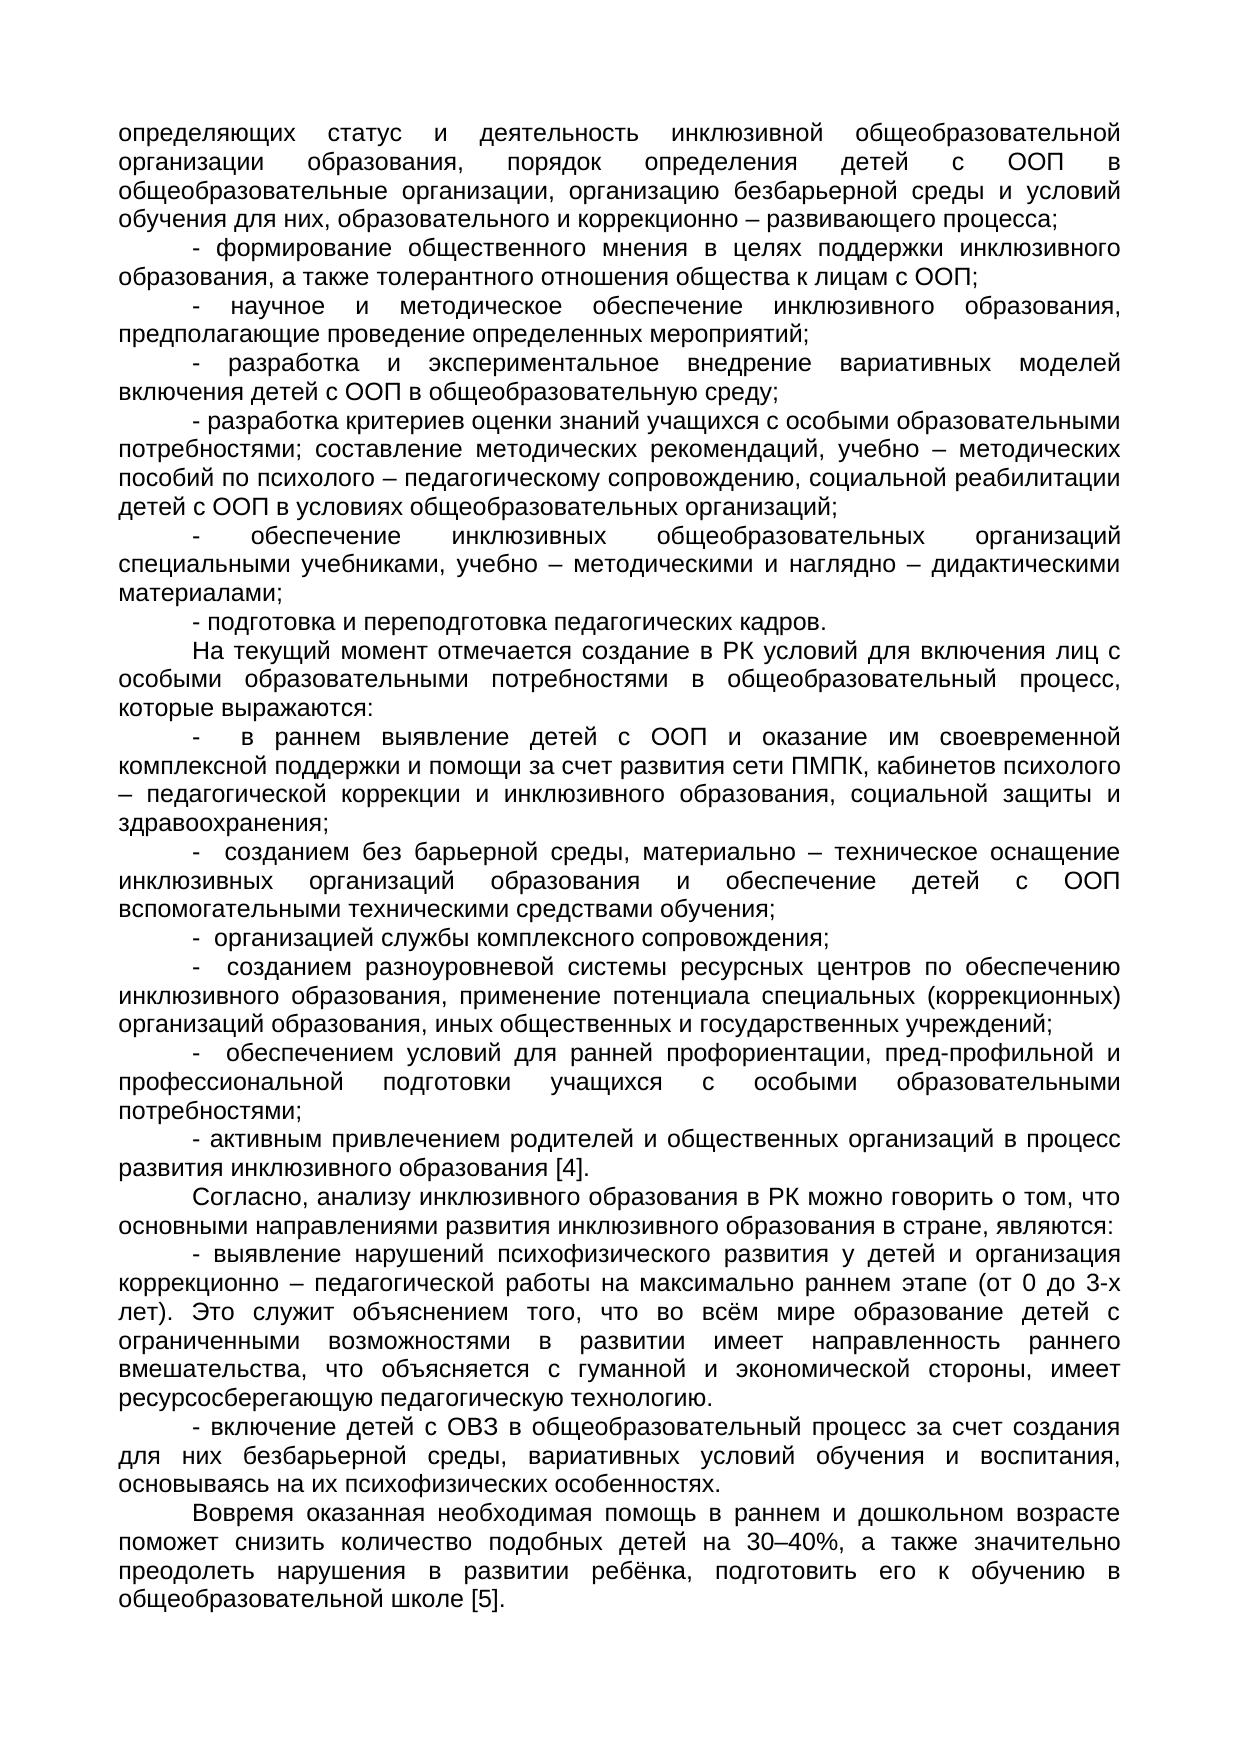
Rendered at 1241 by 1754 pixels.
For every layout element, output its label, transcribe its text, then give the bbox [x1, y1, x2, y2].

text - подготовка и переподготовка педагогических кадров. [118, 607, 1122, 636]
text - включение детей с ОВЗ в общеобразовательный процесс за счет создания для них безбарьерной среды, вариативных условий обучения и воспитания, основываясь на их психофизических особенностях. [118, 1412, 1122, 1498]
text - выявление нарушений психофизического развития у детей и организация коррекционно – педагогической работы на максимально раннем этапе (от 0 до 3-х лет). Это служит объяснением того, что во всём мире образование детей с ограниченными возможностями в развитии имеет направленность раннего вмешательства, что объясняется с гуманной и экономической стороны, имеет ресурсосберегающую педагогическую технологию. [118, 1239, 1122, 1412]
text - созданием без барьерной среды, материально – техническое оснащение инклюзивных организаций образования и обеспечение детей с ООП вспомогательными техническими средствами обучения; [118, 837, 1122, 923]
text - обеспечением условий для ранней профориентации, пред-профильной и профессиональной подготовки учащихся с особыми образовательными потребностями; [118, 1038, 1122, 1124]
text На текущий момент отмечается создание в РК условий для включения лиц с особыми образовательными потребностями в общеобразовательный процесс, которые выражаются: [118, 636, 1122, 722]
text - организацией службы комплексного сопровождения; [118, 923, 1122, 952]
text - созданием разноуровневой системы ресурсных центров по обеспечению инклюзивного образования, применение потенциала специальных (коррекционных) организаций образования, иных общественных и государственных учреждений; [118, 952, 1122, 1038]
text Вовремя оказанная необходимая помощь в раннем и дошкольном возрасте поможет снизить количество подобных детей на 30–40%, а также значительно преодолеть нарушения в развитии ребёнка, подготовить его к обучению в общеобразовательной школе [5]. [118, 1498, 1122, 1613]
text - активным привлечением родителей и общественных организаций в процесс развития инклюзивного образования [4]. [118, 1124, 1122, 1182]
text Согласно, анализу инклюзивного образования в РК можно говорить о том, что основными направлениями развития инклюзивного образования в стране, являются: [118, 1182, 1122, 1239]
text - разработка критериев оценки знаний учащихся с особыми образовательными потребностями; составление методических рекомендаций, учебно – методических пособий по психолого – педагогическому сопровождению, социальной реабилитации детей с ООП в условиях общеобразовательных организаций; [118, 406, 1122, 521]
text - формирование общественного мнения в целях поддержки инклюзивного образования, а также толерантного отношения общества к лицам с ООП; [118, 233, 1122, 291]
text - разработка и экспериментальное внедрение вариативных моделей включения детей с ООП в общеобразовательную среду; [118, 348, 1122, 406]
text - научное и методическое обеспечение инклюзивного образования, предполагающие проведение определенных мероприятий; [118, 291, 1122, 348]
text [118, 118, 1122, 233]
text - в раннем выявление детей с ООП и оказание им своевременной комплексной поддержки и помощи за счет развития сети ПМПК, кабинетов психолого – педагогической коррекции и инклюзивного образования, социальной защиты и здравоохранения; [118, 722, 1122, 837]
text - обеспечение инклюзивных общеобразовательных организаций специальными учебниками, учебно – методическими и наглядно – дидактическими материалами; [118, 521, 1122, 607]
